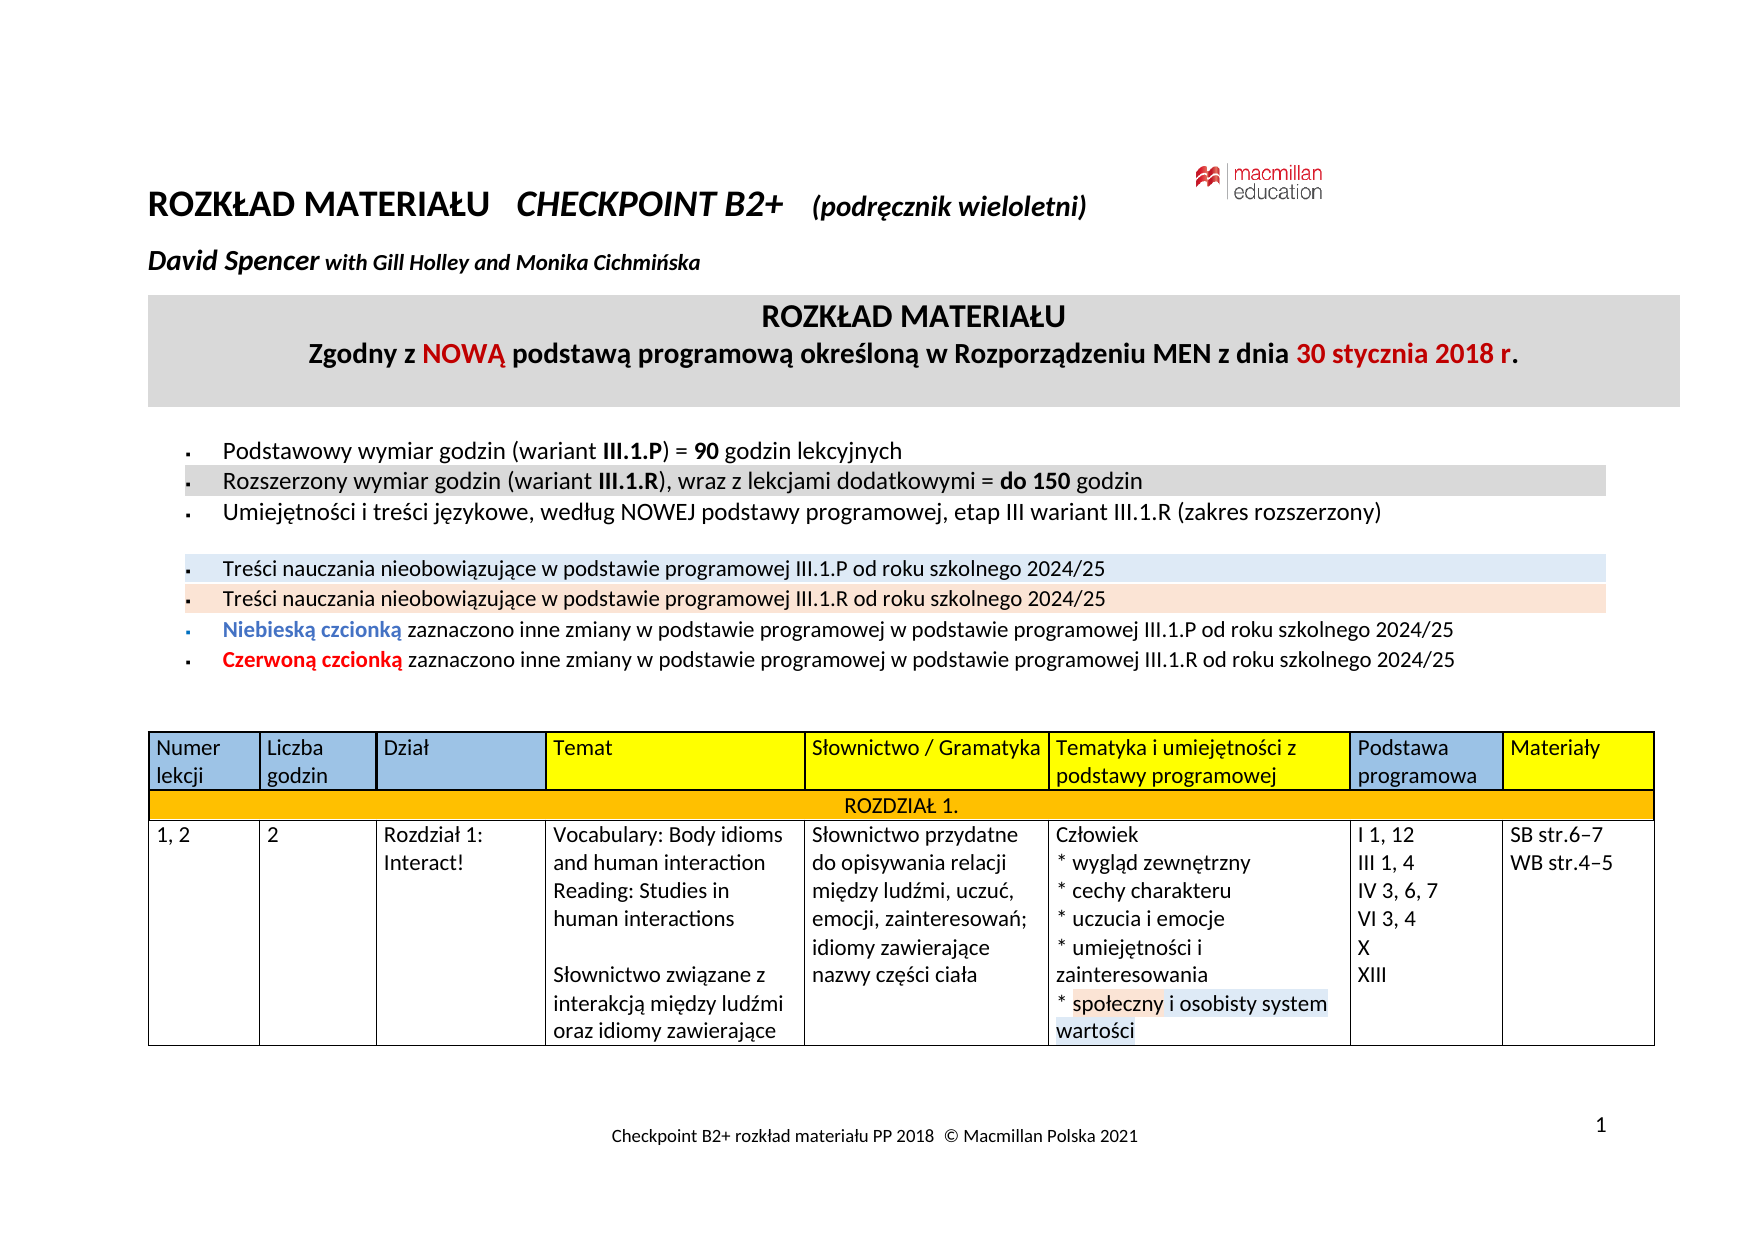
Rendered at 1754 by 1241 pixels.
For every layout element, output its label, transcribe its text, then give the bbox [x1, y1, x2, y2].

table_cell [1049, 821, 1350, 1045]
list Umiejętności i treści językowe, według NOWEJ podstawy programowej, etap III wariant III.1.R (zakres rozszerzony) [185, 496, 1606, 526]
picture [1180, 147, 1345, 217]
table_header ROZKŁAD MATERIAŁU Zgodny z NOWĄ podstawą programową określoną w Rozporządzeniu MEN z dnia 30 stycznia 2018 r. [148, 295, 1680, 407]
table_header Liczba godzin [261, 733, 375, 789]
table_header Tematyka i umiejętności z podstawy programowej [1050, 733, 1349, 789]
text David Spencer with Gill Holley and Monika Cichmińska [148, 242, 1606, 278]
list Treści nauczania nieobowiązujące w podstawie programowej III.1.P od roku szkolnego 2024/25 [185, 554, 1606, 582]
list Czerwoną czcionką zaznaczono inne zmiany w podstawie programowej w podstawie programowej III.1.R od roku szkolnego 2024/25 [185, 645, 1606, 673]
table_header Materiały [1504, 733, 1653, 789]
list Treści nauczania nieobowiązujące w podstawie programowej III.1.R od roku szkolnego 2024/25 [185, 584, 1606, 613]
table_header Podstawa programowa [1351, 733, 1502, 789]
table_cell 2 [260, 821, 376, 1045]
table_cell ROZDZIAŁ 1. [150, 791, 1653, 819]
list Rozszerzony wymiar godzin (wariant III.1.R), wraz z lekcjami dodatkowymi = do 150 godzin [185, 465, 1606, 496]
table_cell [1503, 821, 1654, 1045]
table_cell 1, 2 [149, 821, 259, 1045]
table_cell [546, 821, 804, 1045]
table_header Numer lekcji [150, 733, 259, 789]
text ROZKŁAD MATERIAŁU CHECKPOINT B2+ (podręcznik wieloletni) [148, 148, 1606, 226]
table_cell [377, 821, 545, 1045]
table_header Temat [547, 733, 804, 789]
list Podstawowy wymiar godzin (wariant III.1.P) = 90 godzin lekcyjnych [185, 435, 1606, 465]
table_header Dział [378, 733, 545, 789]
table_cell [1351, 821, 1502, 1045]
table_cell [805, 821, 1048, 1045]
table_header Słownictwo / Gramatyka [806, 733, 1048, 789]
list Niebieską czcionką zaznaczono inne zmiany w podstawie programowej w podstawie programowej III.1.P od roku szkolnego 2024/25 [185, 615, 1606, 643]
